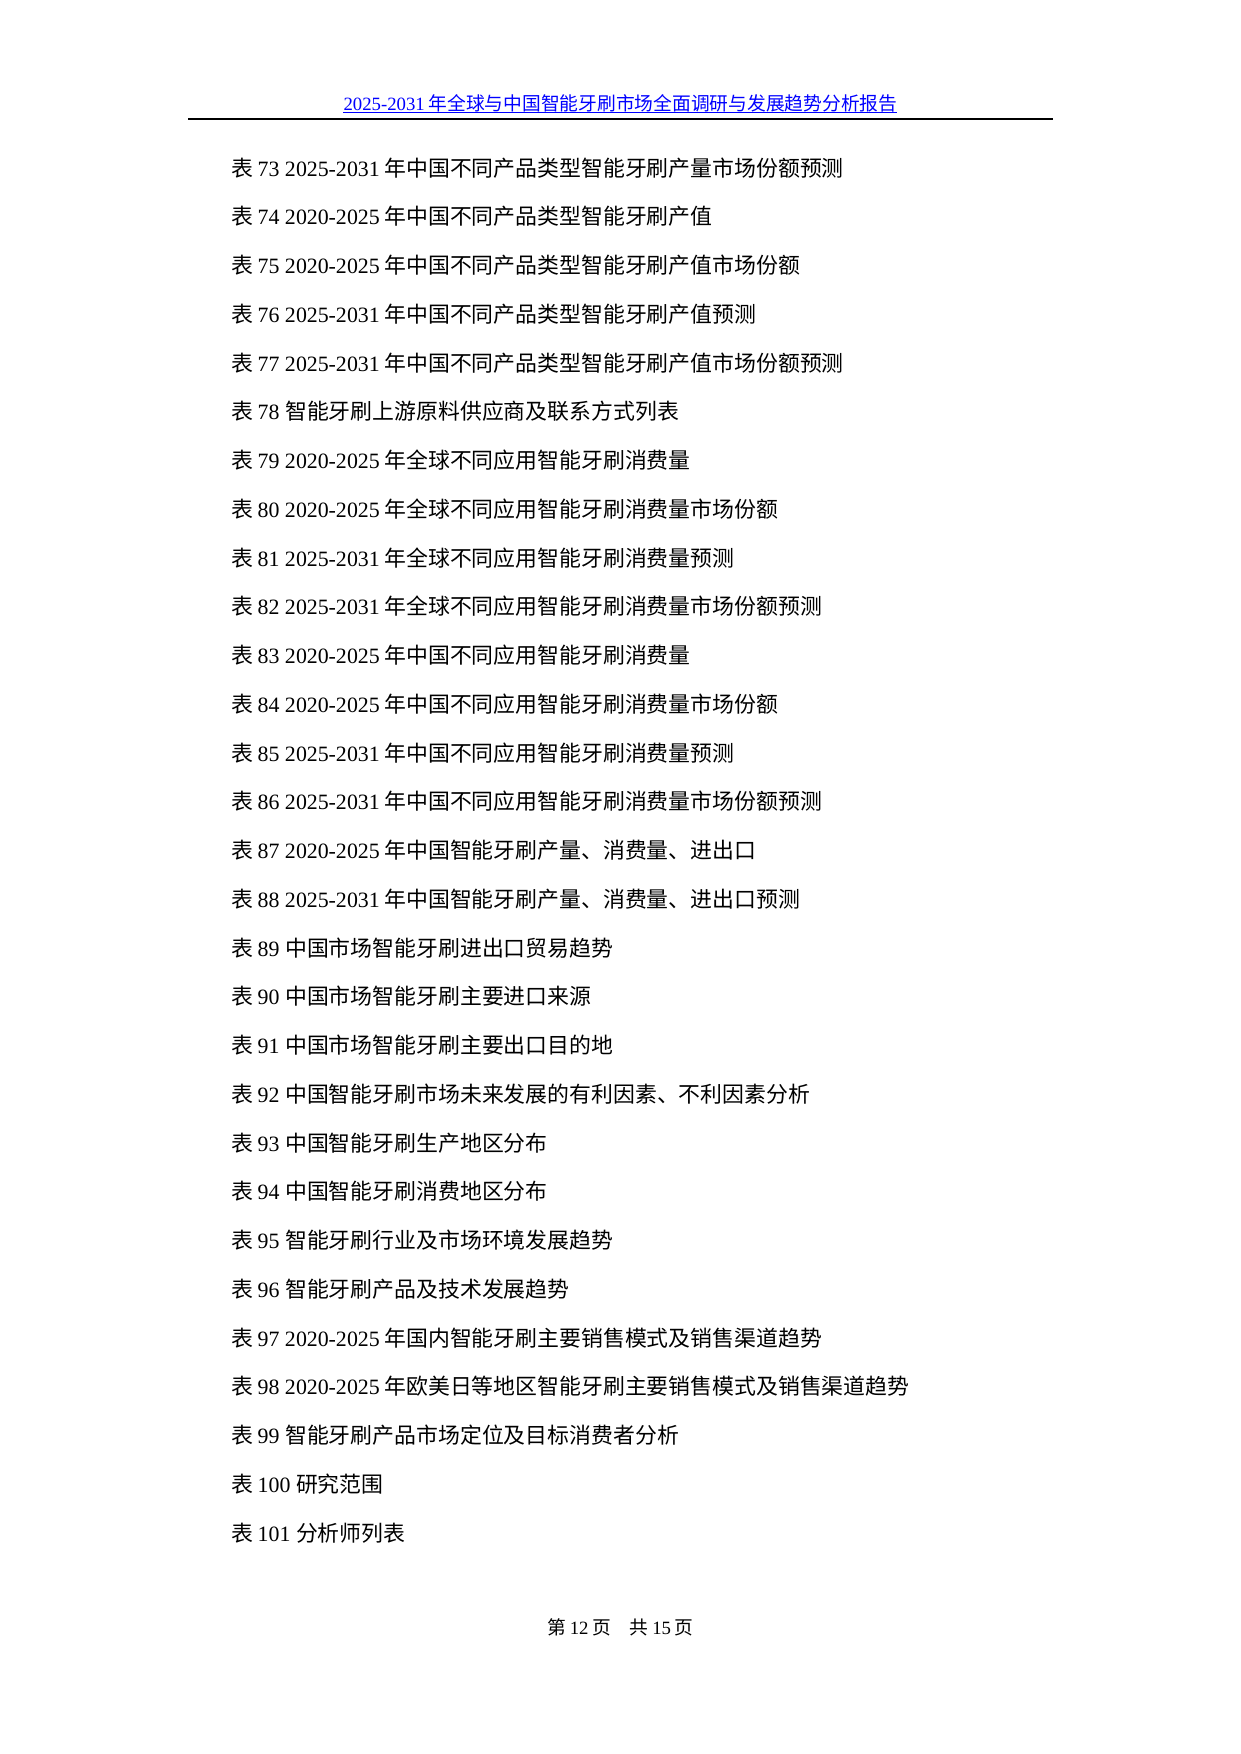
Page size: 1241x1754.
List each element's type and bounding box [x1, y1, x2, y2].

text [187, 150, 1053, 1548]
